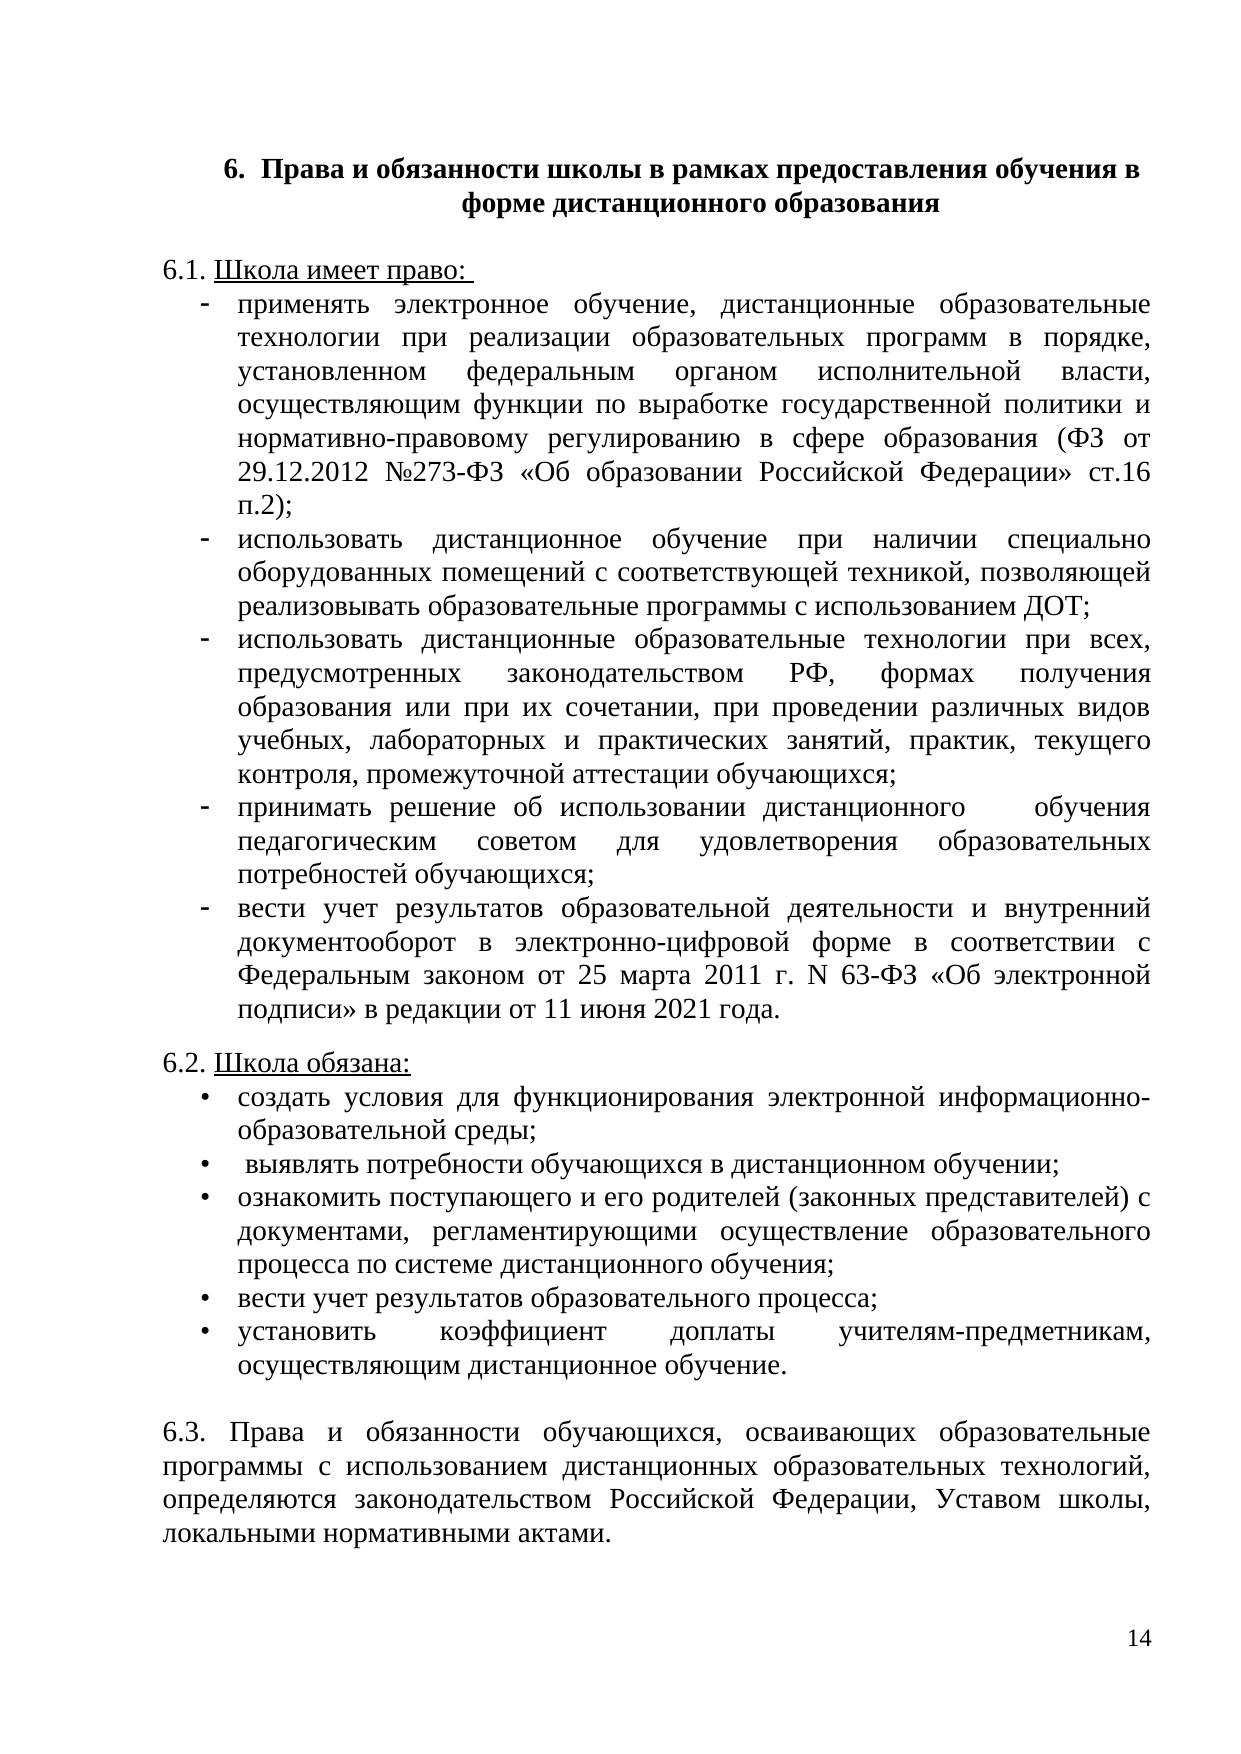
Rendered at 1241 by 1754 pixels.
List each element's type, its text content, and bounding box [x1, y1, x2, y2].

list использовать дистанционное обучение при наличии специально оборудованных помещений с соответствующей техникой, позволяющей реализовывать образовательные программы с использованием ДОТ; [200, 521, 1152, 621]
text 6.3. Права и обязанности обучающихся, осваивающих образовательные программы с использованием дистанционных образовательных технологий, определяются законодательством Российской Федерации, Уставом школы, локальными нормативными актами. [162, 1414, 1152, 1548]
list создать условия для функционирования электронной информационно-образовательной среды; [200, 1079, 1152, 1146]
text 6.2. Школа обязана: [162, 1045, 1152, 1079]
list применять электронное обучение, дистанционные образовательные технологии при реализации образовательных программ в порядке, установленном федеральным органом исполнительной власти, осуществляющим функции по выработке государственной политики и нормативно-правовому регулированию в сфере образования (ФЗ от 29.12.2012 №273-ФЗ «Об образовании Российской Федерации» ст.16 п.2); [200, 286, 1152, 521]
list вести учет результатов образовательного процесса; [200, 1280, 1152, 1313]
list установить коэффициент доплаты учителям-предметникам, осуществляющим дистанционное обучение. [200, 1313, 1152, 1381]
list выявлять потребности обучающихся в дистанционном обучении; [200, 1146, 1152, 1179]
list ознакомить поступающего и его родителей (законных представителей) с документами, регламентирующими осуществление образовательного процесса по системе дистанционного обучения; [200, 1179, 1152, 1280]
list вести учет результатов образовательной деятельности и внутренний документооборот в электронно-цифровой форме в соответствии с Федеральным законом от 25 марта . N 63-ФЗ «Об электронной подписи» в редакции от 11 июня 2021 года. [200, 890, 1152, 1024]
list использовать дистанционные образовательные технологии при всех, предусмотренных законодательством РФ, формах получения образования или при их сочетании, при проведении различных видов учебных, лабораторных и практических занятий, практик, текущего контроля, промежуточной аттестации обучающихся; [200, 621, 1152, 789]
list Права и обязанности школы в рамках предоставления обучения в форме дистанционного образования [212, 152, 1152, 219]
text 6.1. Школа имеет право: [162, 252, 1152, 286]
list принимать решение об использовании дистанционного обучения педагогическим советом для удовлетворения образовательных потребностей обучающихся; [200, 789, 1152, 890]
